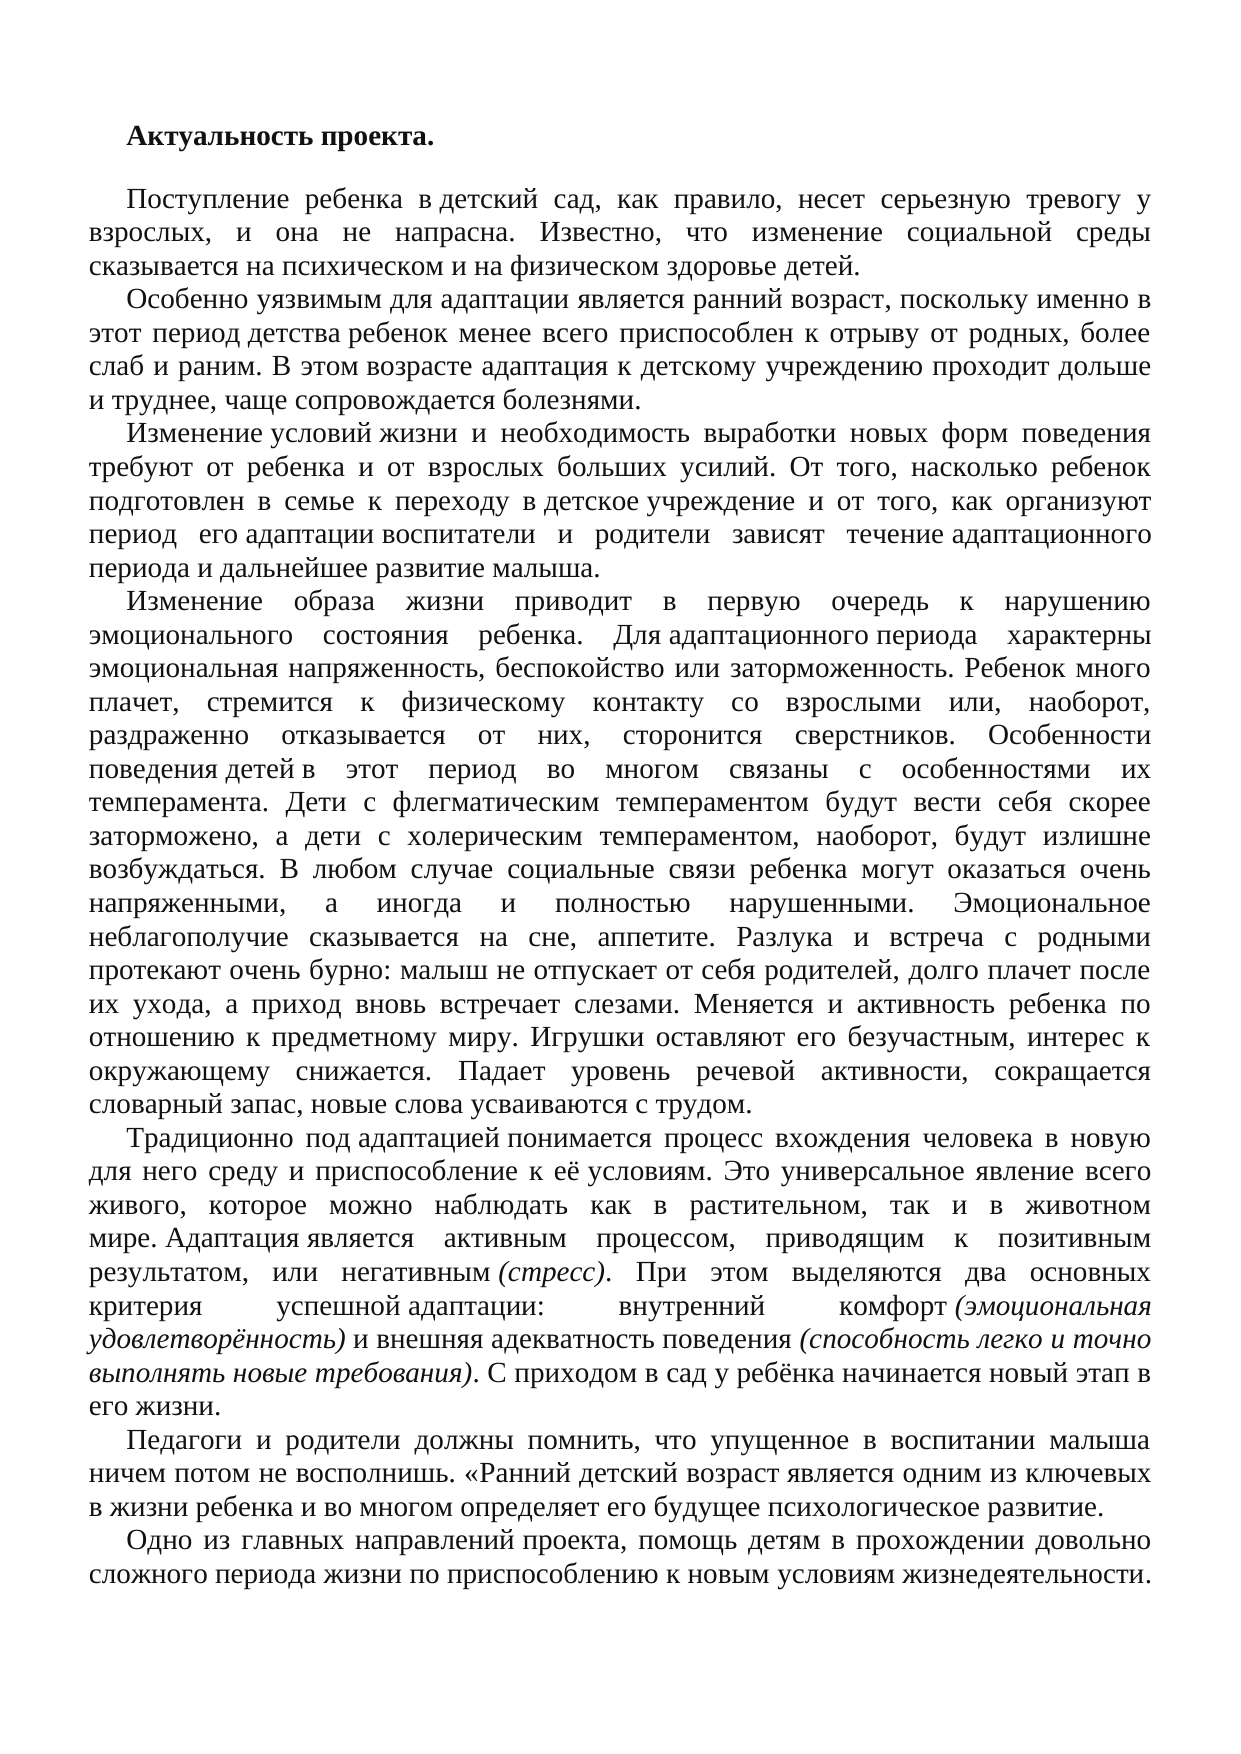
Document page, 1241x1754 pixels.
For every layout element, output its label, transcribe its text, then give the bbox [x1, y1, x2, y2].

text Традиционно под адаптацией понимается процесс вхождения человека в новую для него среду и приспособление к её условиям. Это универсальное явление всего живого, которое можно наблюдать как в растительном, так и в животном мире. Адаптация является активным процессом, приводящим к позитивным результатом, или негативным (стресс). При этом выделяются два основных критерия успешной адаптации: внутренний комфорт (эмоциональная удовлетворённость) и внешняя адекватность поведения (способность легко и точно выполнять новые требования). С приходом в сад у ребёнка начинается новый этап в его жизни. [89, 1120, 1152, 1422]
text Поступление ребенка в детский сад, как правило, несет серьезную тревогу у взрослых, и она не напрасна. Известно, что изменение социальной среды сказывается на психическом и на физическом здоровье детей. [89, 181, 1152, 281]
text Особенно уязвимым для адаптации является ранний возраст, поскольку именно в этот период детства ребенок менее всего приспособлен к отрыву от родных, более слаб и раним. В этом возрасте адаптация к детскому учреждению проходит дольше и труднее, чаще сопровождается болезнями. [89, 281, 1152, 416]
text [89, 1522, 1152, 1589]
text Педагоги и родители должны помнить, что упущенное в воспитании малыша ничем потом не восполнишь. «Ранний детский возраст является одним из ключевых в жизни ребенка и во многом определяет его будущее психологическое развитие. [89, 1422, 1152, 1522]
text Актуальность проекта. [89, 118, 1152, 152]
text Изменение условий жизни и необходимость выработки новых форм поведения требуют от ребенка и от взрослых больших усилий. От того, насколько ребенок подготовлен в семье к переходу в детское учреждение и от того, как организуют период его адаптации воспитатели и родители зависят течение адаптационного периода и дальнейшее развитие малыша. [89, 416, 1152, 583]
text Изменение образа жизни приводит в первую очередь к нарушению эмоционального состояния ребенка. Для адаптационного периода характерны эмоциональная напряженность, беспокойство или заторможенность. Ребенок много плачет, стремится к физическому контакту со взрослыми или, наоборот, раздраженно отказывается от них, сторонится сверстников. Особенности поведения детей в этот период во многом связаны с особенностями их темперамента. Дети с флегматическим темпераментом будут вести себя скорее заторможено, а дети с холерическим темпераментом, наоборот, будут излишне возбуждаться. В любом случае социальные связи ребенка могут оказаться очень напряженными, а иногда и полностью нарушенными. Эмоциональное неблагополучие сказывается на сне, аппетите. Разлука и встреча с родными протекают очень бурно: малыш не отпускает от себя родителей, долго плачет после их ухода, а приход вновь встречает слезами. Меняется и активность ребенка по отношению к предметному миру. Игрушки оставляют его безучастным, интерес к окружающему снижается. Падает уровень речевой активности, сокращается словарный запас, новые слова усваиваются с трудом. [89, 583, 1152, 1120]
